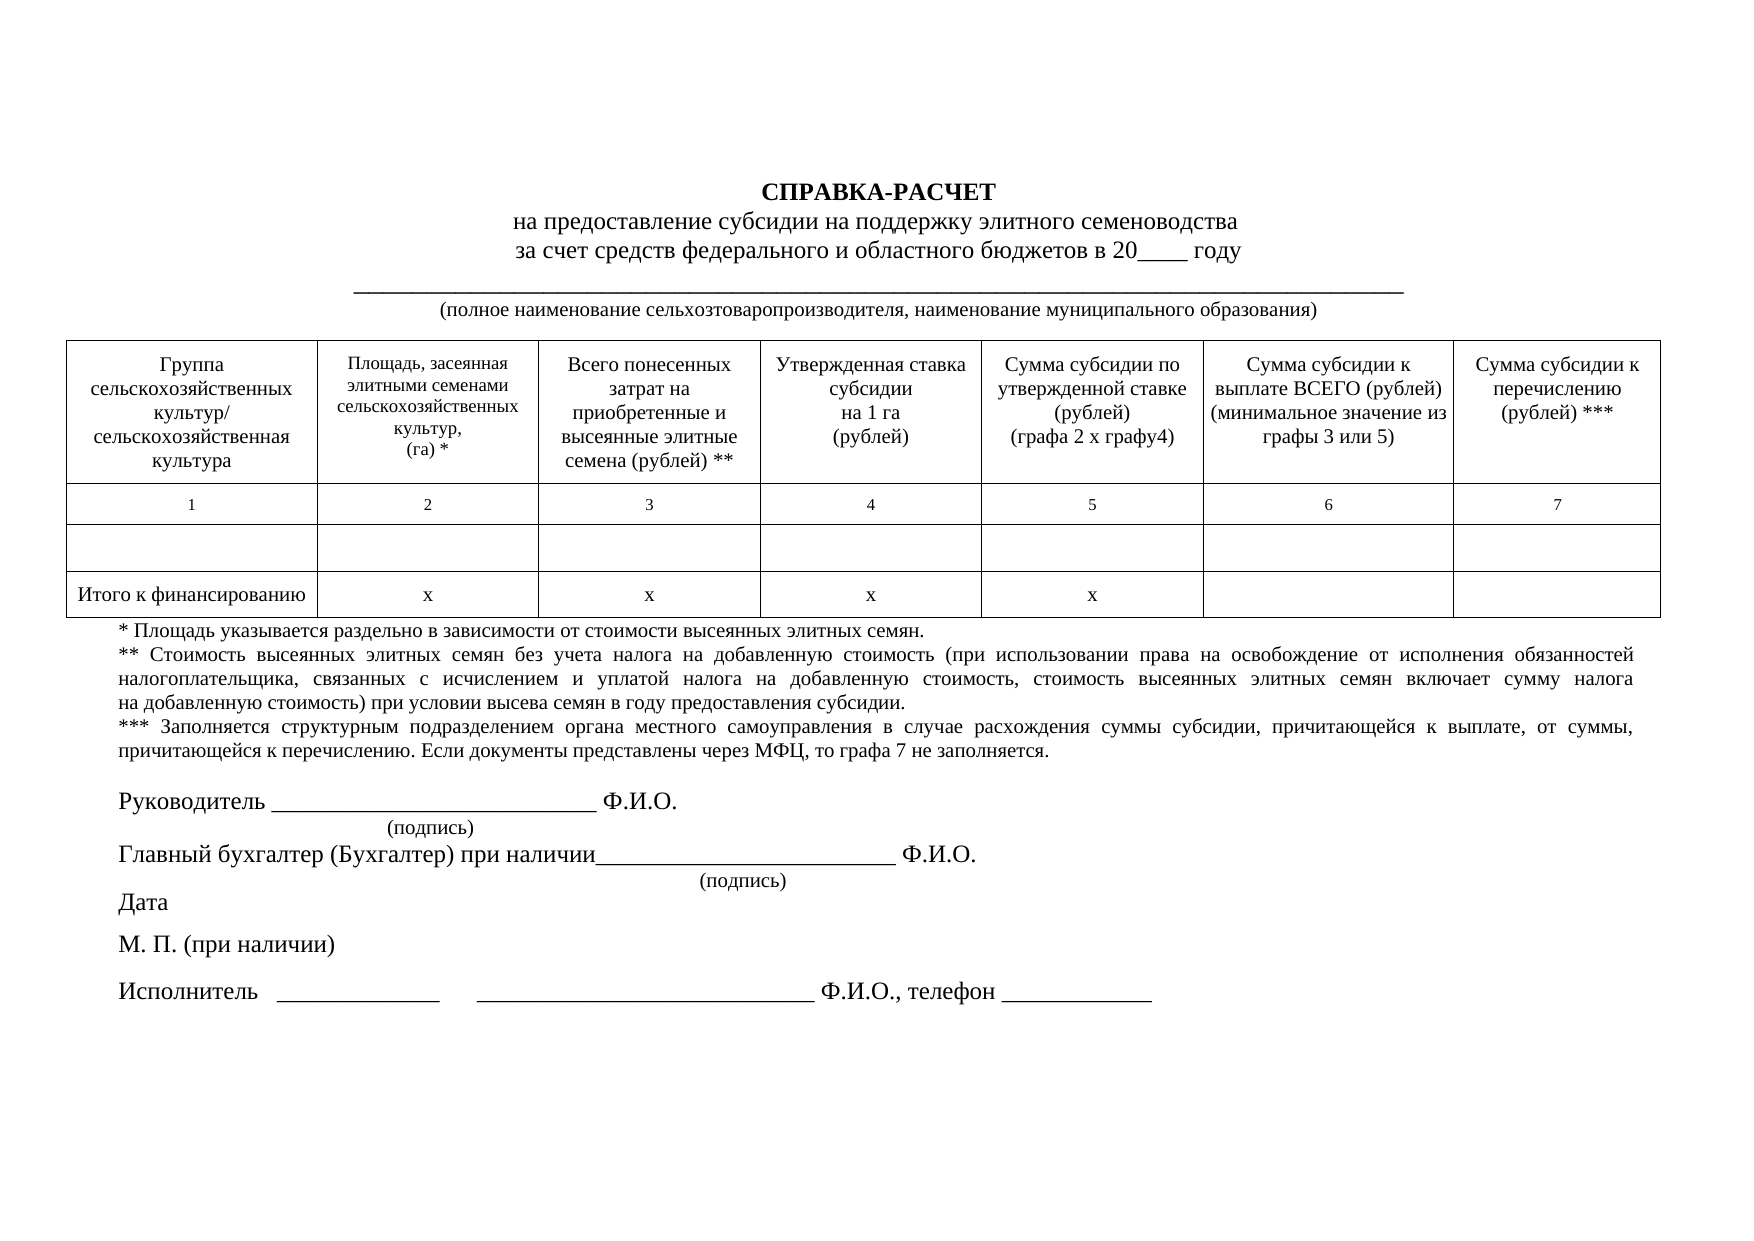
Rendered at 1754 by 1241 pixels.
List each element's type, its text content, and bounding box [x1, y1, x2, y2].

table_cell [67, 525, 317, 571]
table_header Площадь, засеянная элитными семенами сельскохозяйственных культур, (га) * [318, 341, 538, 483]
table_cell х [318, 572, 538, 617]
table_header Сумма субсидии по утвержденной ставке (рублей) (графа 2 х графу4) [982, 341, 1203, 483]
text *** Заполняется структурным подразделением органа местного самоуправления в случае расхождения суммы субсидии, причитающейся к выплате, от суммы, причитающейся к перечислению. Если документы представлены через МФЦ, то графа 7 не заполняется. [118, 714, 1636, 762]
table_cell [1204, 525, 1453, 571]
table_cell х [539, 572, 760, 617]
table_cell 7 [1454, 484, 1660, 524]
text Дата [118, 892, 1636, 915]
table_cell 5 [982, 484, 1203, 524]
table_cell Итого к финансированию [67, 572, 317, 617]
text ** Стоимость высеянных элитных семян без учета налога на добавленную стоимость (при использовании права на освобождение от исполнения обязанностей налогоплательщика, связанных с исчислением и уплатой налога на добавленную стоимость, стоимость высеянных элитных семян включает сумму налога на добавленную стоимость) при условии высева семян в году предоставления субсидии. [118, 642, 1636, 714]
table_header Сумма субсидии к перечислению (рублей) *** [1454, 341, 1660, 483]
table_cell [1204, 572, 1453, 617]
table_cell [539, 525, 760, 571]
table_cell х [982, 572, 1203, 617]
table_cell [761, 525, 981, 571]
text Исполнитель _____________ ___________________________ Ф.И.О., телефон ____________ [118, 976, 1636, 1005]
text (подпись) [118, 868, 1636, 892]
table_cell х [761, 572, 981, 617]
table_cell [982, 525, 1203, 571]
table_header Сумма субсидии к выплате ВСЕГО (рублей) (минимальное значение из графы 3 или 5) [1204, 341, 1453, 483]
table_cell [318, 525, 538, 571]
text (полное наименование сельхозтоваропроизводителя, наименование муниципального образования) [118, 297, 1639, 321]
text Главный бухгалтер (Бухгалтер) при наличии________________________ Ф.И.О. [118, 839, 1636, 868]
text на предоставление субсидии на поддержку элитного семеноводства за счет средств федерального и областного бюджетов в 20____ году [118, 206, 1639, 263]
text (подпись) [118, 815, 1636, 839]
table_cell 4 [761, 484, 981, 524]
table_cell [1454, 525, 1660, 571]
table_header Всего понесенных затрат на приобретенные и высеянные элитные семена (рублей) ** [539, 341, 760, 483]
text Руководитель __________________________ Ф.И.О. [118, 786, 1636, 815]
table_cell 2 [318, 484, 538, 524]
table_header Утвержденная ставка субсидии на 1 га (рублей) [761, 341, 981, 483]
table_cell 1 [67, 484, 317, 524]
text * Площадь указывается раздельно в зависимости от стоимости высеянных элитных семян. [118, 618, 1636, 642]
text СПРАВКА-РАСЧЕТ [118, 177, 1639, 206]
table_header Группа сельскохозяйственных культур/ сельскохозяйственная культура [67, 341, 317, 483]
table_cell [1454, 572, 1660, 617]
table_cell 3 [539, 484, 760, 524]
text М. П. (при наличии) [118, 934, 1636, 957]
table_cell 6 [1204, 484, 1453, 524]
text ________________________________________________________________________ [118, 263, 1639, 297]
